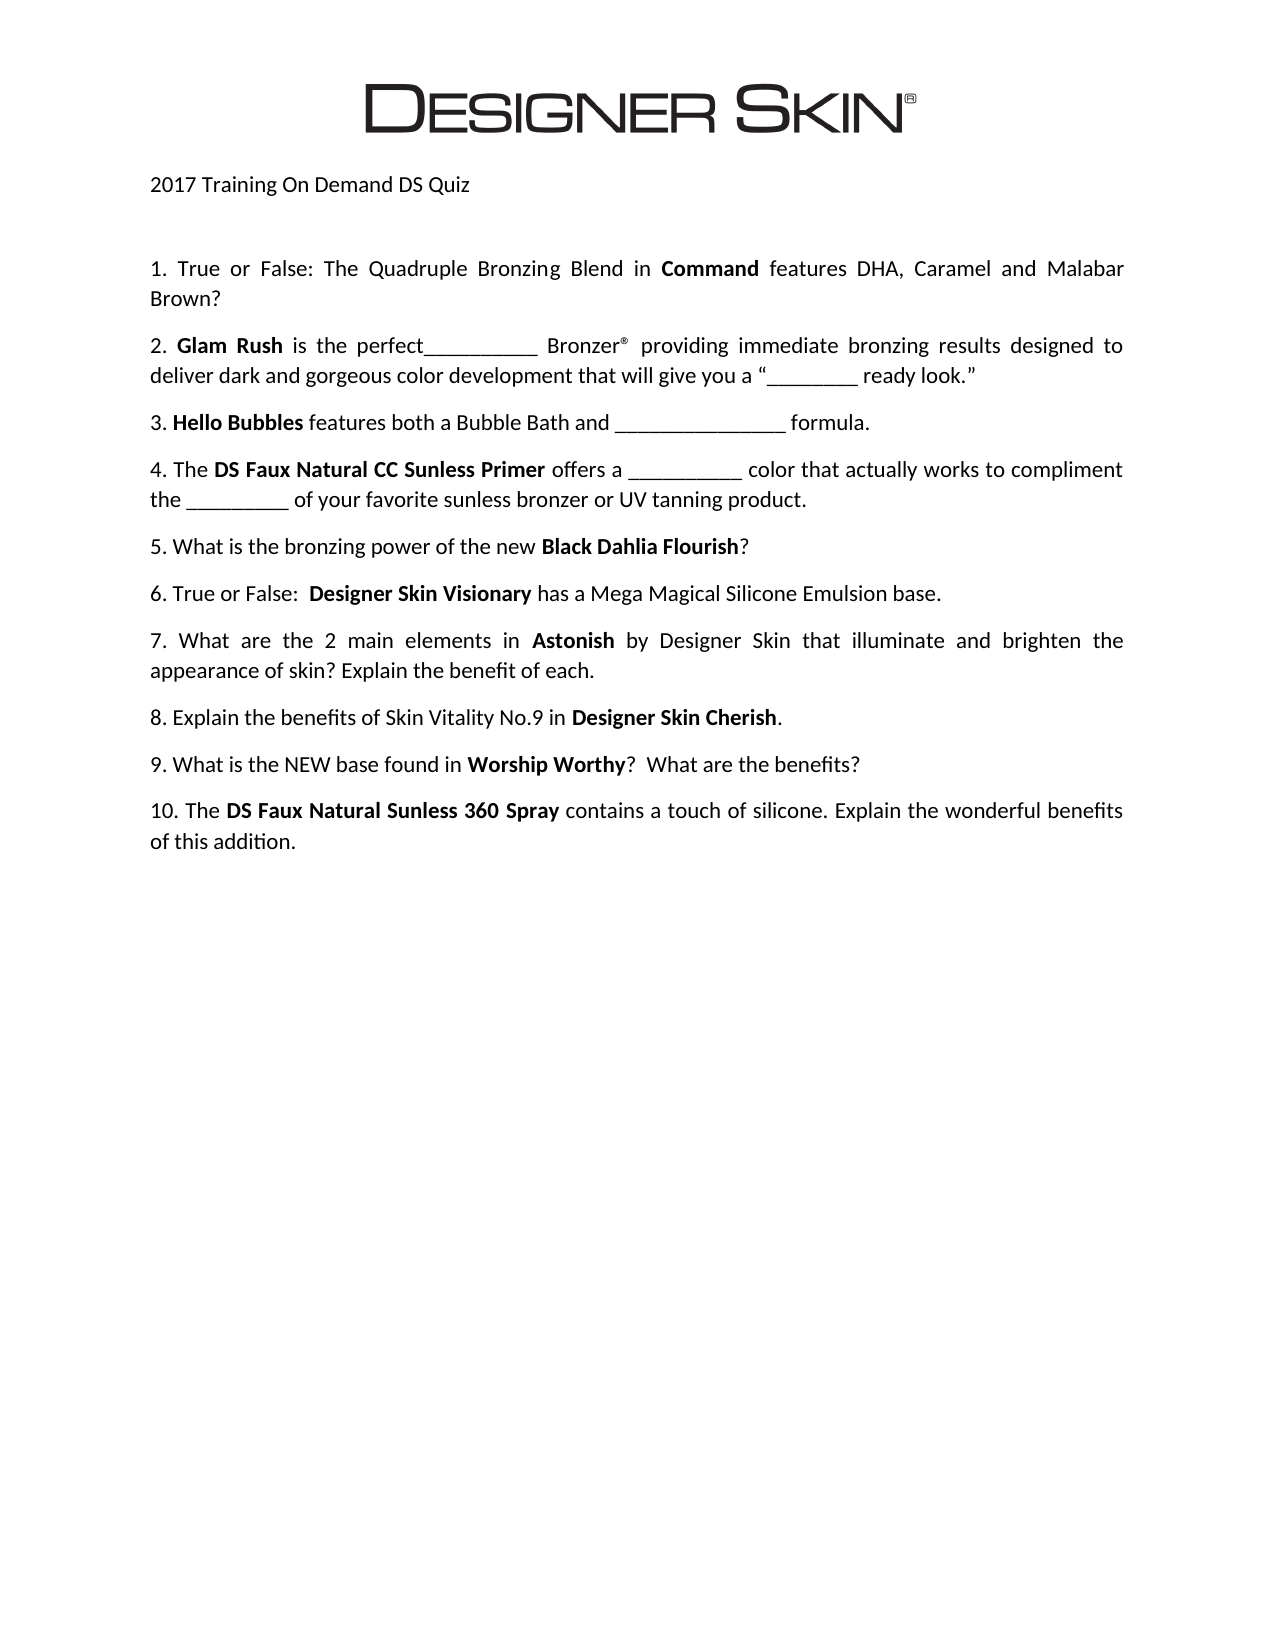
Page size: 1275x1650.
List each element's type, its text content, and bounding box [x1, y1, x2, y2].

text 1. True or False: The Quadruple Bronzing Blend in Command features DHA, Caramel and Malabar Brown? [150, 254, 1125, 312]
text 10. The DS Faux Natural Sunless 360 Spray contains a touch of silicone. Explain the wonderful benefits of this addition. [150, 797, 1125, 855]
text 6. True or False: Designer Skin Visionary has a Mega Magical Silicone Emulsion base. [150, 579, 1125, 607]
text 3. Hello Bubbles features both a Bubble Bath and _______________ formula. [150, 408, 1125, 436]
text 8. Explain the benefits of Skin Vitality No.9 in Designer Skin Cherish. [150, 703, 1125, 731]
picture [342, 75, 933, 142]
text 4. The DS Faux Natural CC Sunless Primer offers a __________ color that actually works to compliment the _________ of your favorite sunless bronzer or UV tanning product. [150, 455, 1125, 513]
text 9. What is the NEW base found in Worship Worthy? What are the benefits? [150, 750, 1125, 778]
text 5. What is the bronzing power of the new Black Dahlia Flourish? [150, 532, 1125, 560]
text 2. Glam Rush is the perfect__________ Bronzer® providing immediate bronzing results designed to deliver dark and gorgeous color development that will give you a “________ ready look.” [150, 331, 1125, 389]
text 7. What are the 2 main elements in Astonish by Designer Skin that illuminate and brighten the appearance of skin? Explain the benefit of each. [150, 626, 1125, 684]
